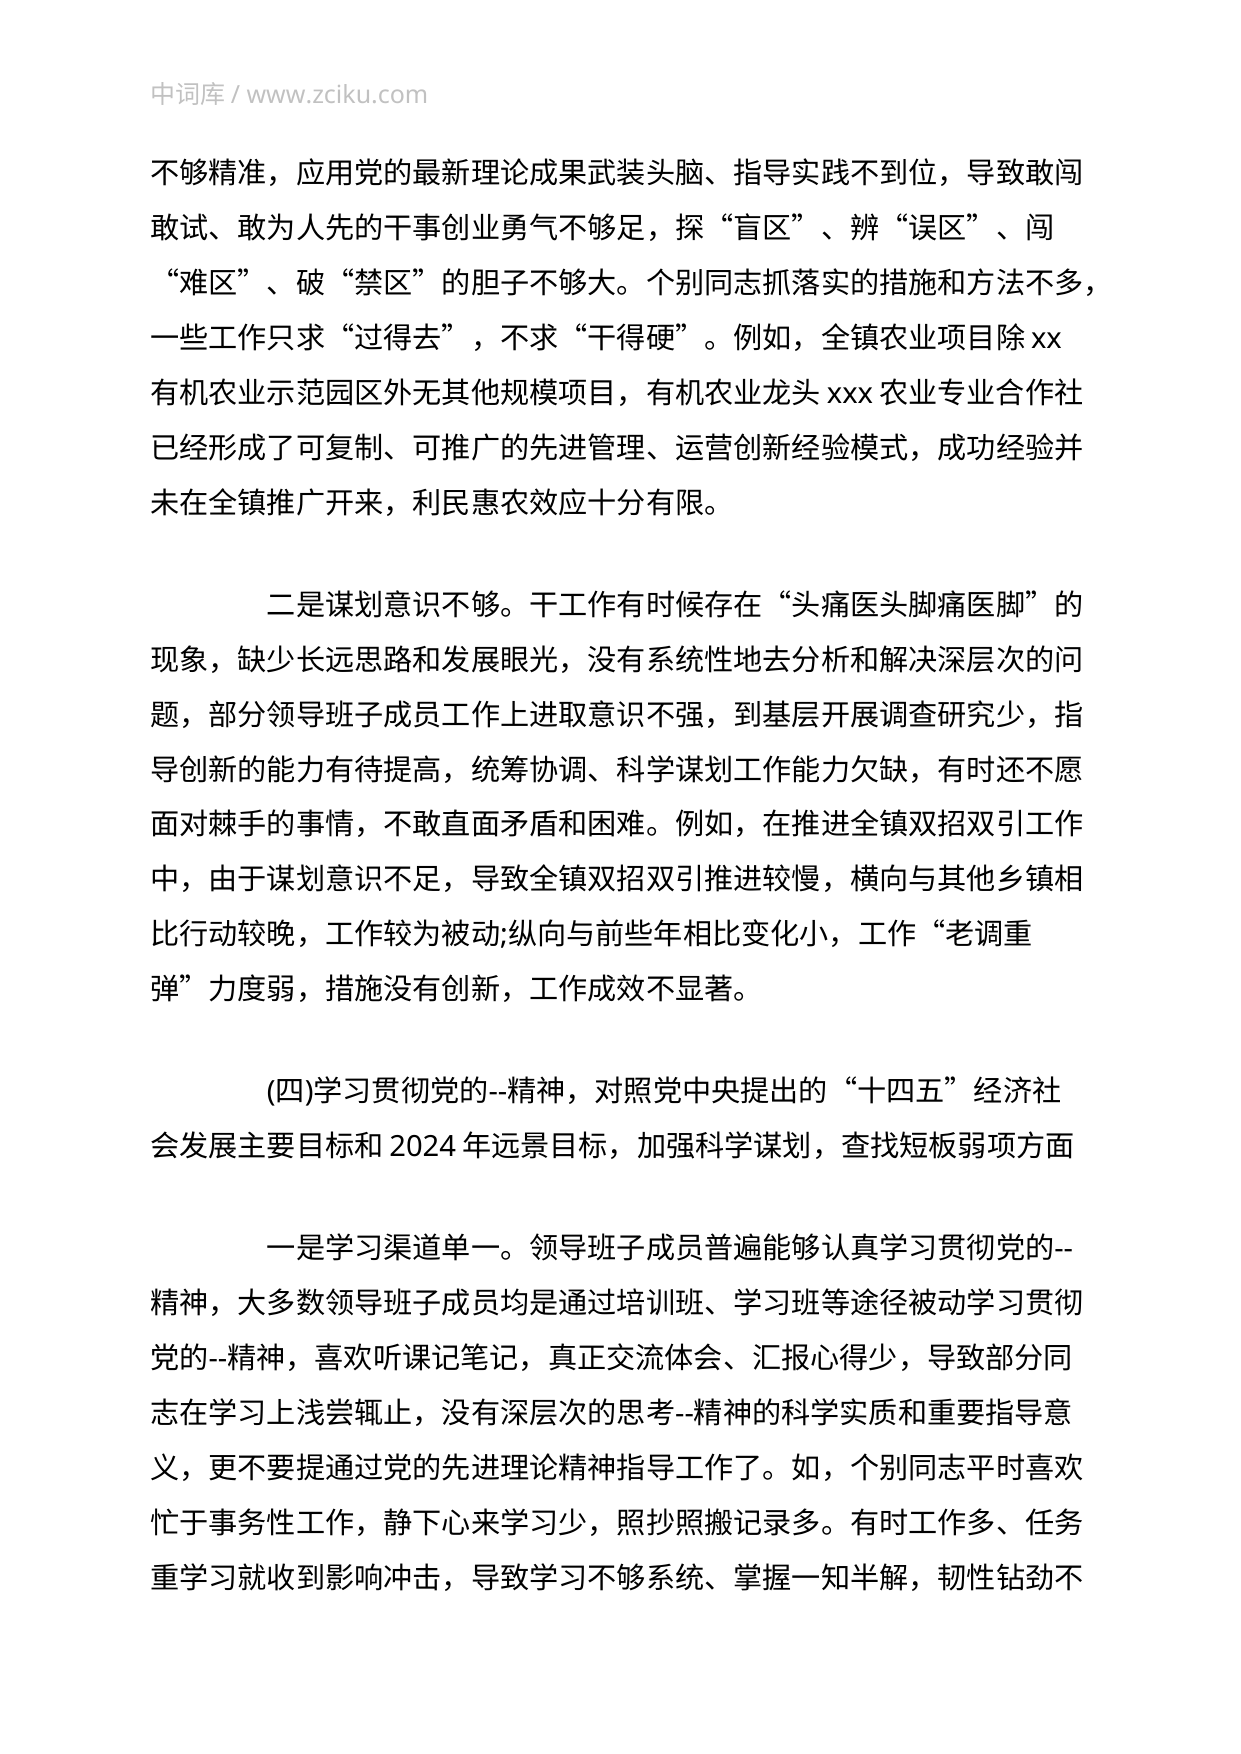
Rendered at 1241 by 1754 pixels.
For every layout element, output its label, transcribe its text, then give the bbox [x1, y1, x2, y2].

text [150, 1224, 1090, 1596]
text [150, 150, 1090, 522]
text (四)学习贯彻党的--精神，对照党中央提出的“十四五”经济社会发展主要目标和2024年远景目标，加强科学谋划，查找短板弱项方面 [150, 1067, 1090, 1165]
text 二是谋划意识不够。干工作有时候存在“头痛医头脚痛医脚”的现象，缺少长远思路和发展眼光，没有系统性地去分析和解决深层次的问题，部分领导班子成员工作上进取意识不强，到基层开展调查研究少，指导创新的能力有待提高，统筹协调、科学谋划工作能力欠缺，有时还不愿面对棘手的事情，不敢直面矛盾和困难。例如，在推进全镇双招双引工作中，由于谋划意识不足，导致全镇双招双引推进较慢，横向与其他乡镇相比行动较晚，工作较为被动;纵向与前些年相比变化小，工作“老调重弹”力度弱，措施没有创新，工作成效不显著。 [150, 581, 1090, 1008]
